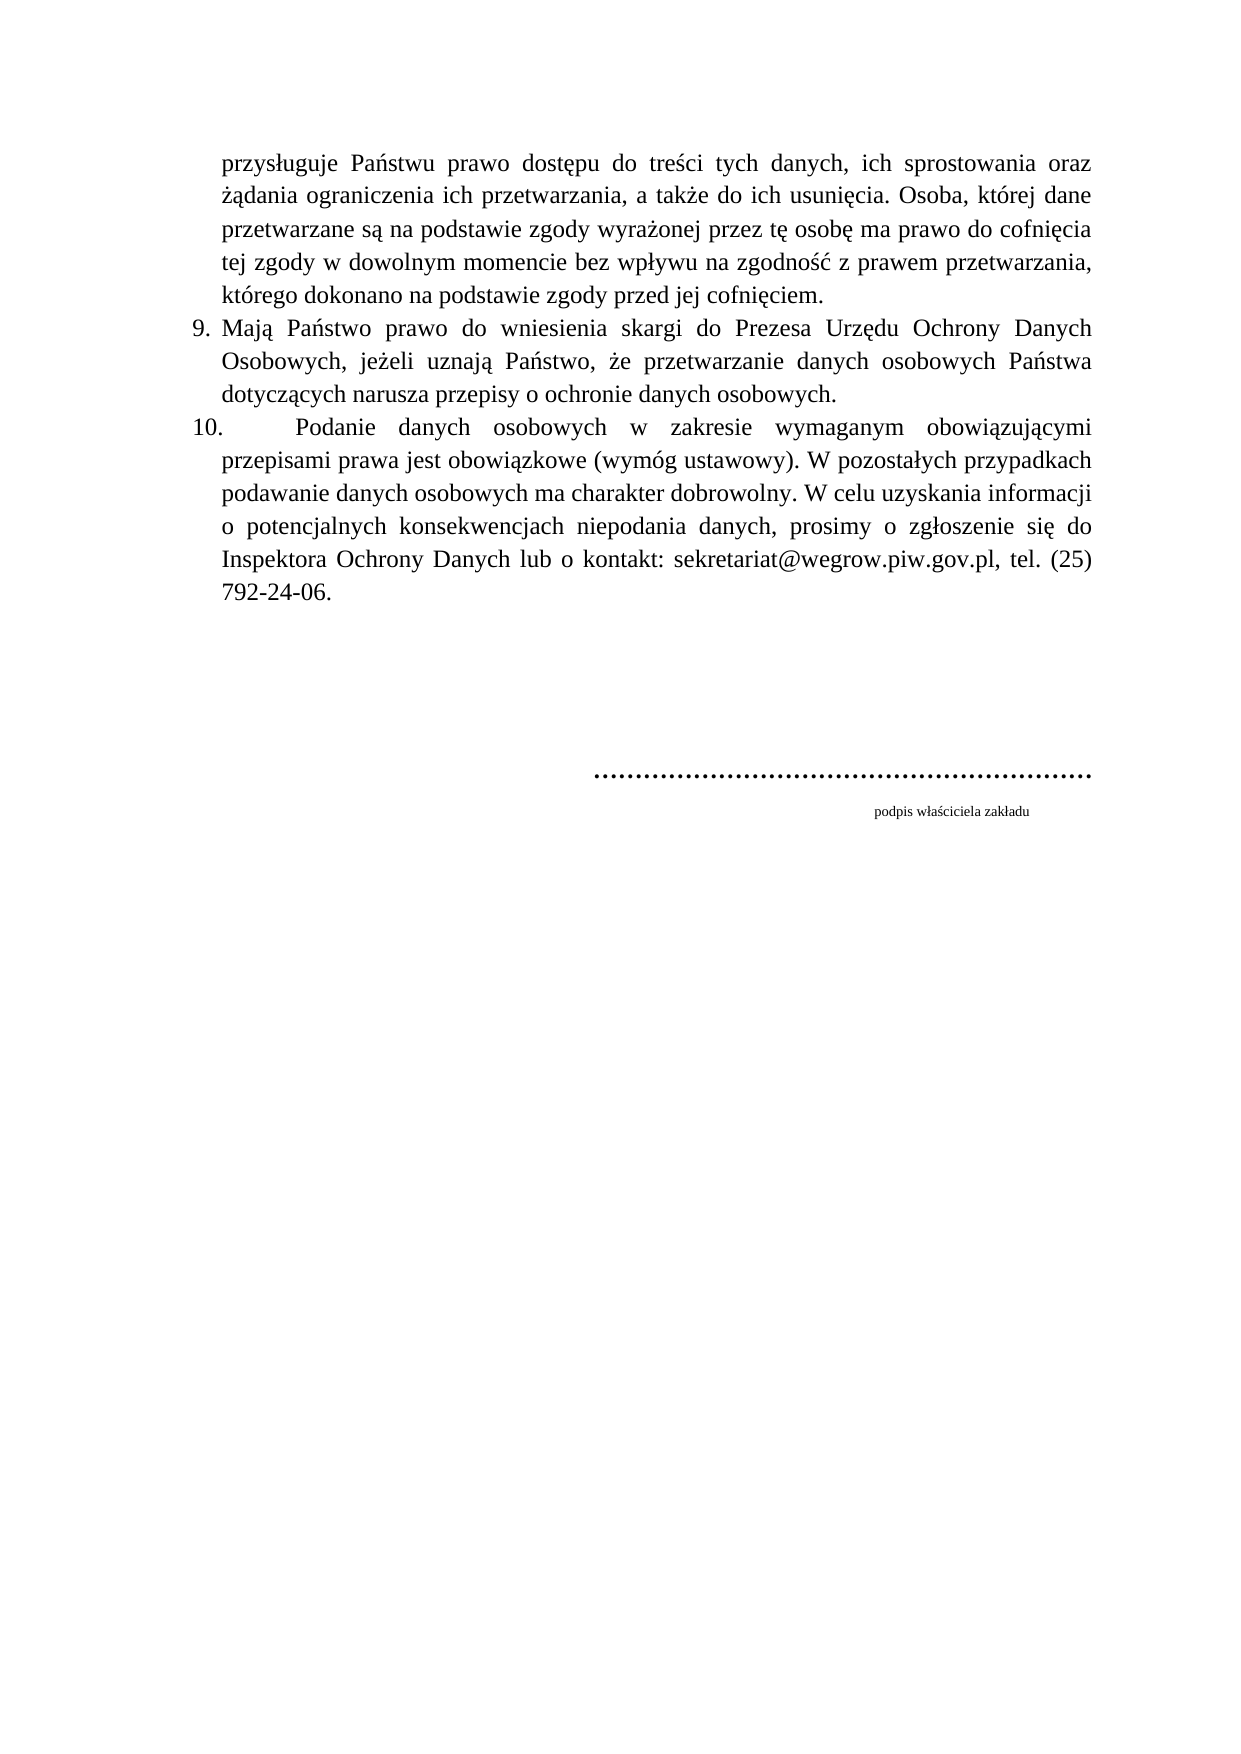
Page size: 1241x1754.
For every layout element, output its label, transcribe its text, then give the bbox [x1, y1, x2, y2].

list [192, 148, 1093, 308]
text …………………………………………………… [185, 755, 1093, 784]
list Podanie danych osobowych w zakresie wymaganym obowiązującymi przepisami prawa jest obowiązkowe (wymóg ustawowy). W pozostałych przypadkach podawanie danych osobowych ma charakter dobrowolny. W celu uzyskania informacji o potencjalnych konsekwencjach niepodania danych, prosimy o zgłoszenie się do Inspektora Ochrony Danych lub o kontakt: sekretariat@wegrow.piw.gov.pl, tel. (25) 792-24-06. [192, 412, 1093, 606]
text podpis właściciela zakładu [185, 803, 1093, 831]
list Mają Państwo prawo do wniesienia skargi do Prezesa Urzędu Ochrony Danych Osobowych, jeżeli uznają Państwo, że przetwarzanie danych osobowych Państwa dotyczących narusza przepisy o ochronie danych osobowych. [192, 313, 1093, 407]
